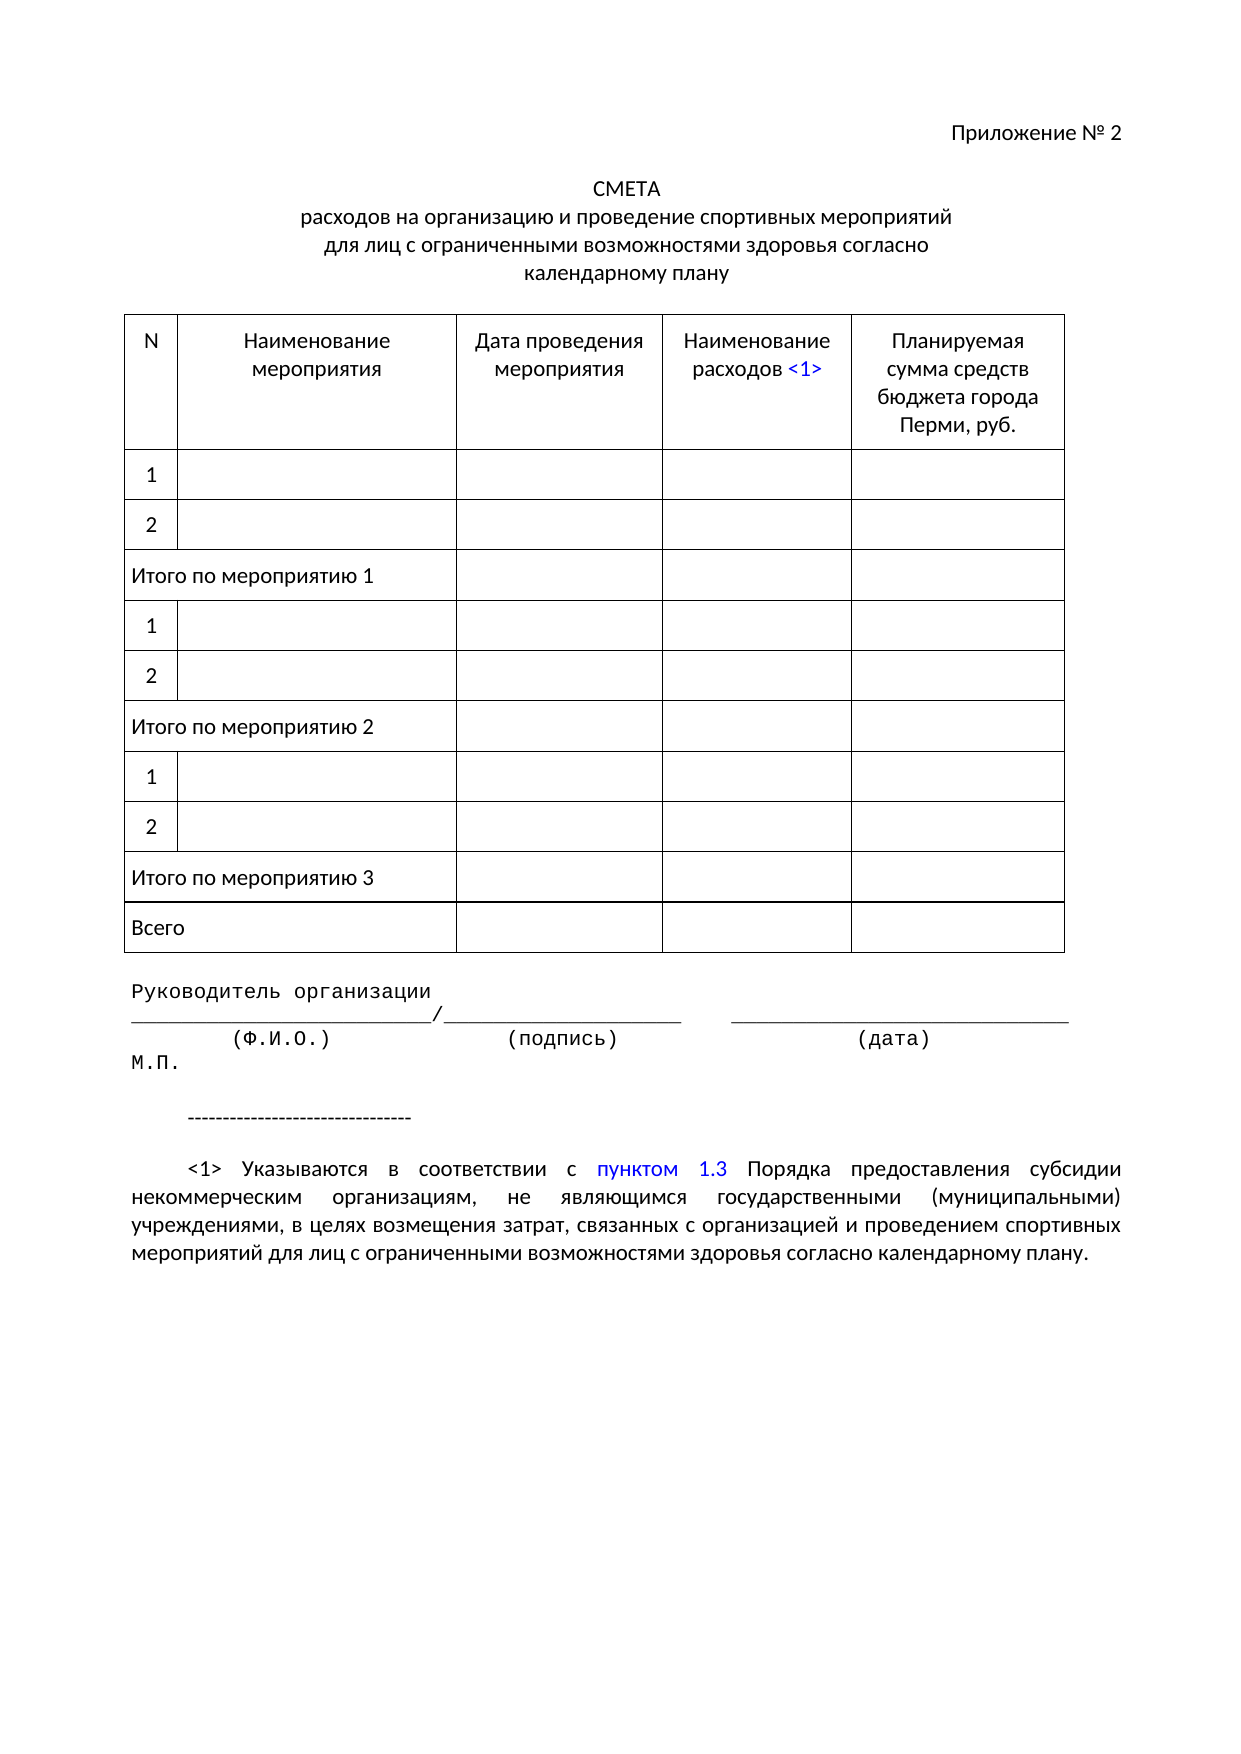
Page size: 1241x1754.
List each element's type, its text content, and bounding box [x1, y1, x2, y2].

table_cell [457, 651, 662, 700]
table_cell [457, 852, 662, 901]
text (Ф.И.О.) (подпись) (дата) [131, 1028, 1122, 1052]
table_cell Итого по мероприятию 3 [125, 852, 456, 901]
table_cell 1 [125, 450, 177, 499]
table_cell [852, 802, 1064, 851]
table_header Наименование мероприятия [178, 315, 456, 449]
table_cell [663, 802, 851, 851]
table_cell [457, 601, 662, 650]
text для лиц с ограниченными возможностями здоровья согласно [131, 230, 1122, 258]
table_cell Итого по мероприятию 1 [125, 550, 456, 599]
text -------------------------------- [131, 1103, 1122, 1131]
table_cell [457, 752, 662, 801]
table_cell Итого по мероприятию 2 [125, 701, 456, 751]
table_cell [663, 903, 851, 952]
table_cell [178, 601, 456, 650]
table_cell [663, 701, 851, 751]
table_cell [457, 450, 662, 499]
table_cell [852, 752, 1064, 801]
table_cell [852, 852, 1064, 901]
table_cell 2 [125, 651, 177, 700]
table_cell [852, 903, 1064, 952]
table_cell Всего [125, 903, 456, 952]
table_cell 1 [125, 601, 177, 650]
table_cell [852, 450, 1064, 499]
table_cell [852, 601, 1064, 650]
text расходов на организацию и проведение спортивных мероприятий [131, 202, 1122, 230]
table_cell [852, 500, 1064, 549]
table_cell [178, 752, 456, 801]
table_cell [663, 651, 851, 700]
table_cell [457, 500, 662, 549]
table_cell [663, 450, 851, 499]
table_header N [125, 315, 177, 449]
table_cell [663, 752, 851, 801]
table_cell [663, 500, 851, 549]
text <1> Указываются в соответствии с пунктом 1.3 Порядка предоставления субсидии некоммерческим организациям, не являющимся государственными (муниципальными) учреждениями, в целях возмещения затрат, связанных с организацией и проведением спортивных мероприятий для лиц с ограниченными возможностями здоровья согласно календарному плану. [131, 1154, 1122, 1266]
table_cell [852, 701, 1064, 751]
text календарному плану [131, 258, 1122, 286]
table_header Дата проведения мероприятия [457, 315, 662, 449]
text СМЕТА [131, 174, 1122, 202]
table_cell [852, 550, 1064, 599]
table_cell [178, 450, 456, 499]
text М.П. [131, 1052, 1122, 1075]
text ________________________/___________________ ___________________________ [131, 1004, 1122, 1028]
table_cell [457, 701, 662, 751]
table_cell 1 [125, 752, 177, 801]
table_cell [457, 550, 662, 599]
table_cell 2 [125, 802, 177, 851]
table_cell 2 [125, 500, 177, 549]
table_cell [178, 500, 456, 549]
table_cell [178, 651, 456, 700]
table_header Планируемая сумма средств бюджета города Перми, руб. [852, 315, 1064, 449]
table_header Наименование расходов <1> [663, 315, 851, 449]
table_cell [852, 651, 1064, 700]
table_cell [457, 802, 662, 851]
table_cell [663, 852, 851, 901]
table_cell [178, 802, 456, 851]
text Приложение № 2 [131, 118, 1122, 146]
table_cell [663, 550, 851, 599]
text Руководитель организации [131, 981, 1122, 1004]
table_cell [663, 601, 851, 650]
table_cell [457, 903, 662, 952]
